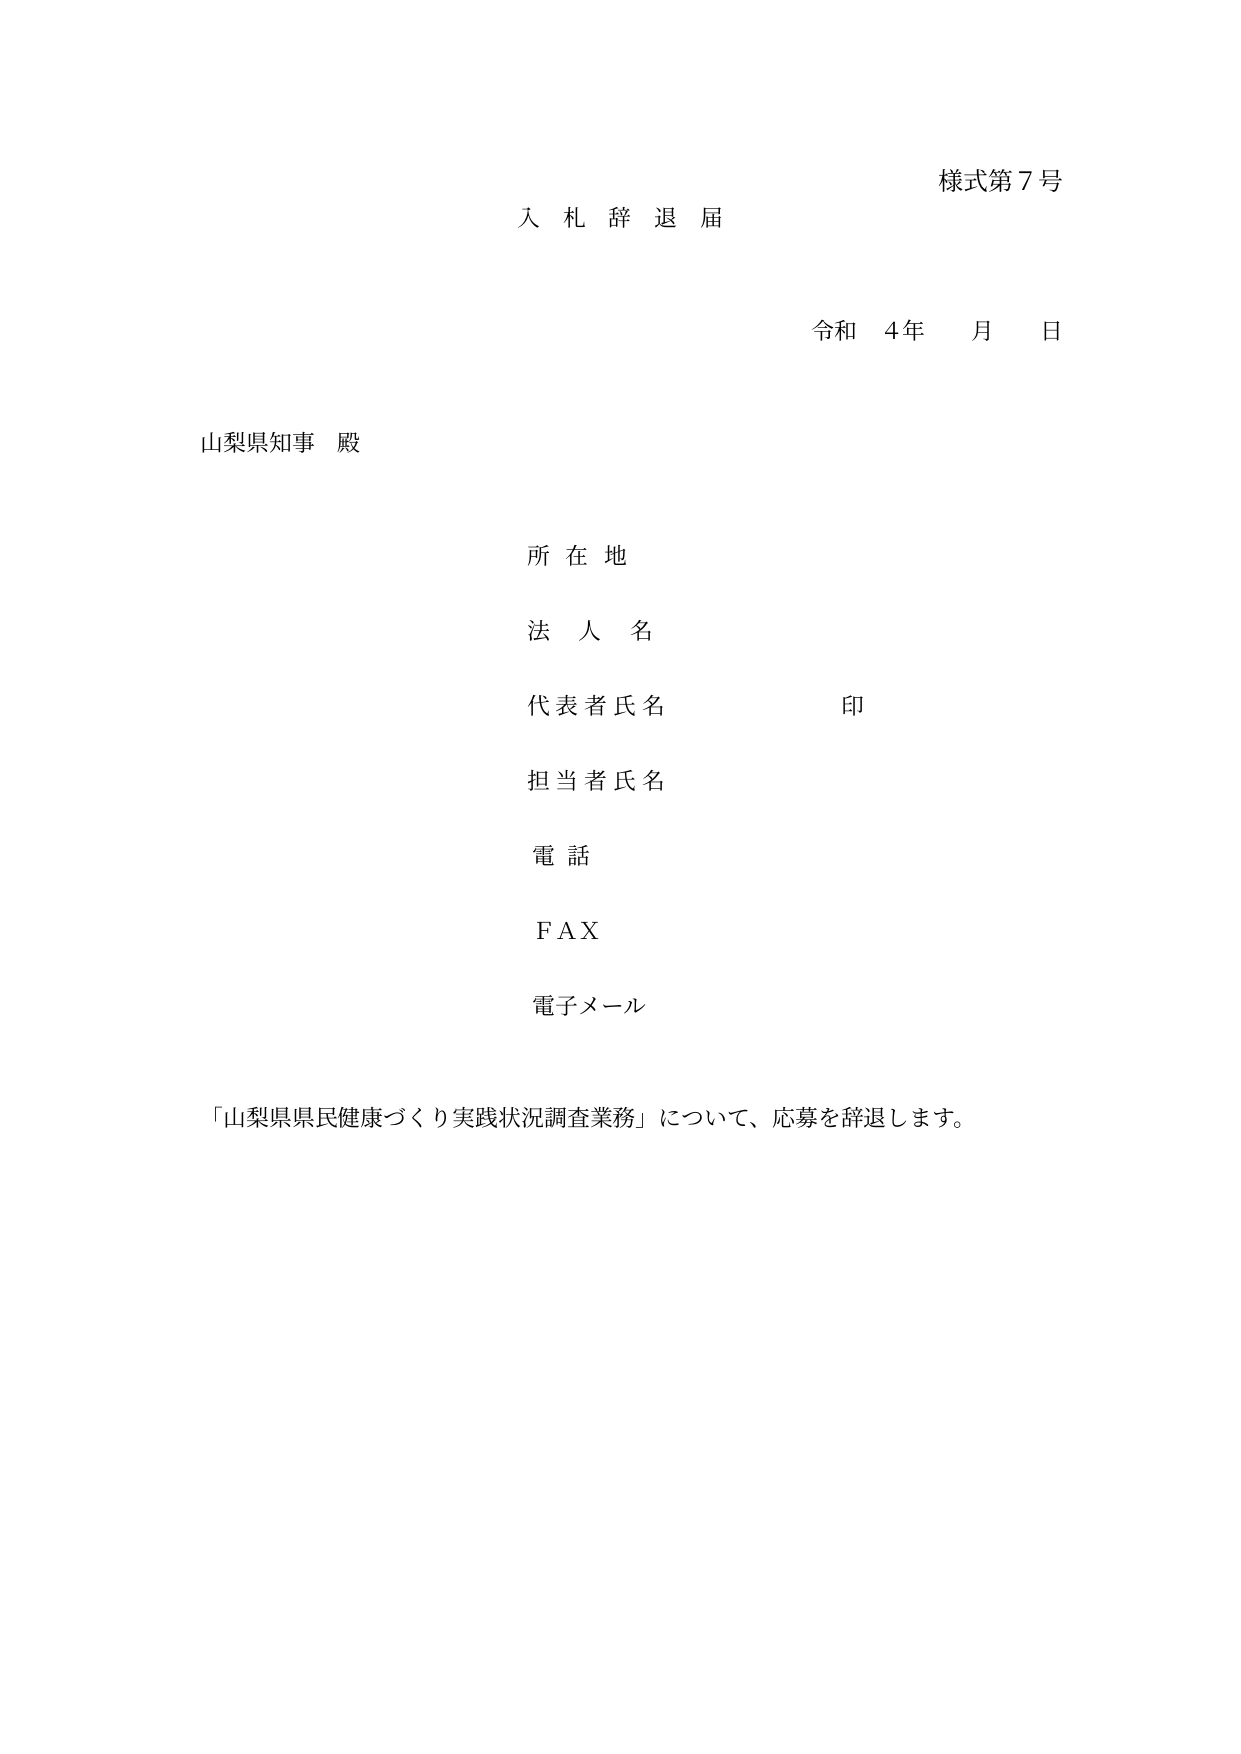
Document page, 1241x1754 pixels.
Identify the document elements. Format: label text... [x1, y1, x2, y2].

text 電子メール [177, 986, 1063, 1023]
text 山梨県知事 殿 [177, 423, 1063, 461]
text 法 人 名 [177, 611, 1063, 648]
text 「山梨県県民健康づくり実践状況調査業務」について、応募を辞退します。 [177, 1098, 1063, 1136]
text 令和 ４年 月 日 [177, 311, 1063, 348]
text 担 当 者 氏 名 [177, 761, 1063, 798]
text 電 話 [177, 836, 1063, 873]
text 所 在 地 [177, 536, 1063, 573]
text 入 札 辞 退 届 [177, 198, 1063, 236]
text 様式第７号 [177, 161, 1063, 198]
text 代 表 者 氏 名 印 [177, 686, 1063, 723]
text ＦＡＸ [177, 911, 1063, 948]
